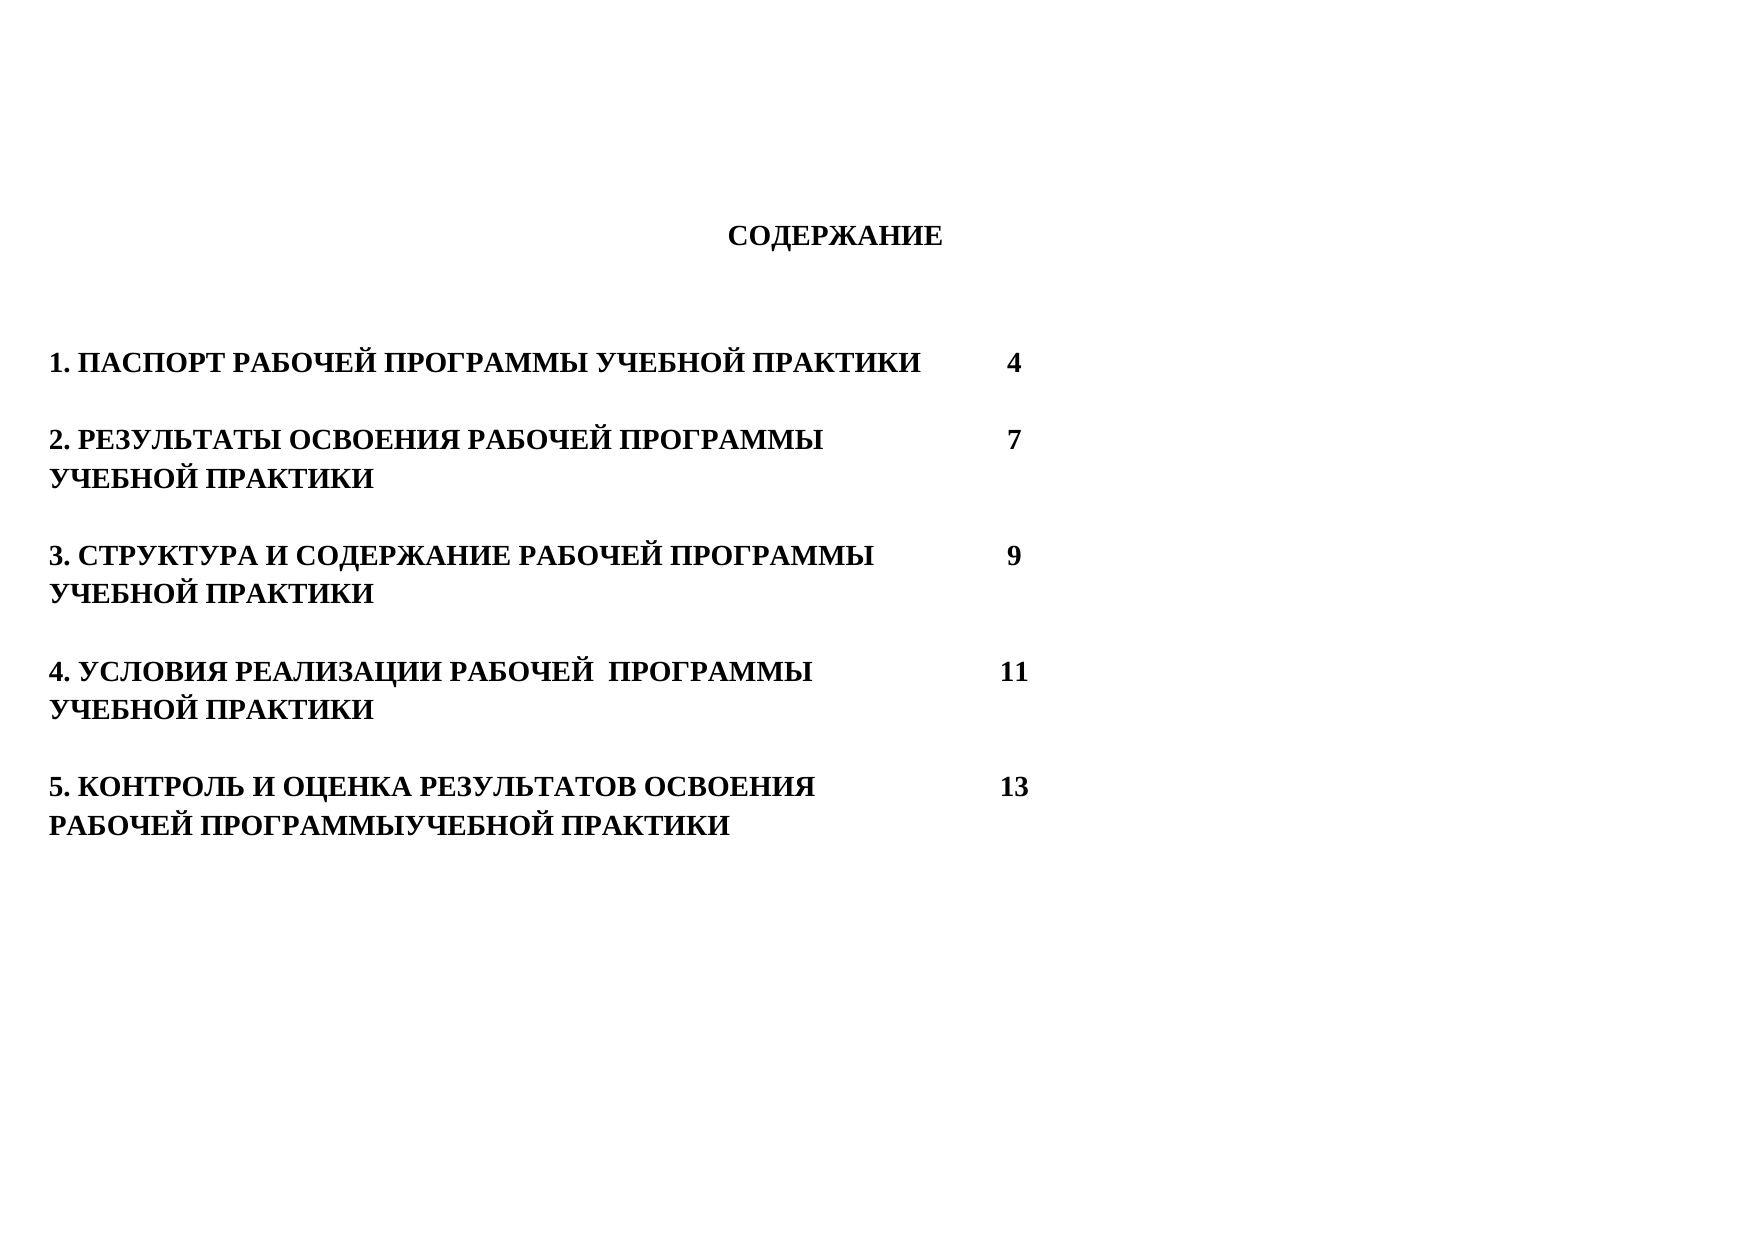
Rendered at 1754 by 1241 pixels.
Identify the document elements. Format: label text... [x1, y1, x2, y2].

text СОДЕРЖАНИЕ [37, 218, 1633, 251]
table_header 1. ПАСПОРТ РАБОЧЕЙ ПРОГРАММЫ учебной ПРАКТИКИ 2. результаты освоения РАБОЧЕЙ ПРОГРАММЫ учебной ПРАКТИКИ 3. СТРУКТУРА и содержание РАБОЧЕЙ ПРОГРАММЫ учебной ПРАКТИКИ 4. условия реализации РАБОЧЕЙ программы учебной ПРАКТИКИ 5. Контроль и оценка результатов освоения РАБОЧЕЙ ПРОГРАММЫучебной ПРАКТИКИ [37, 307, 967, 918]
table_header 4 7 9 11 13 [967, 307, 1061, 918]
